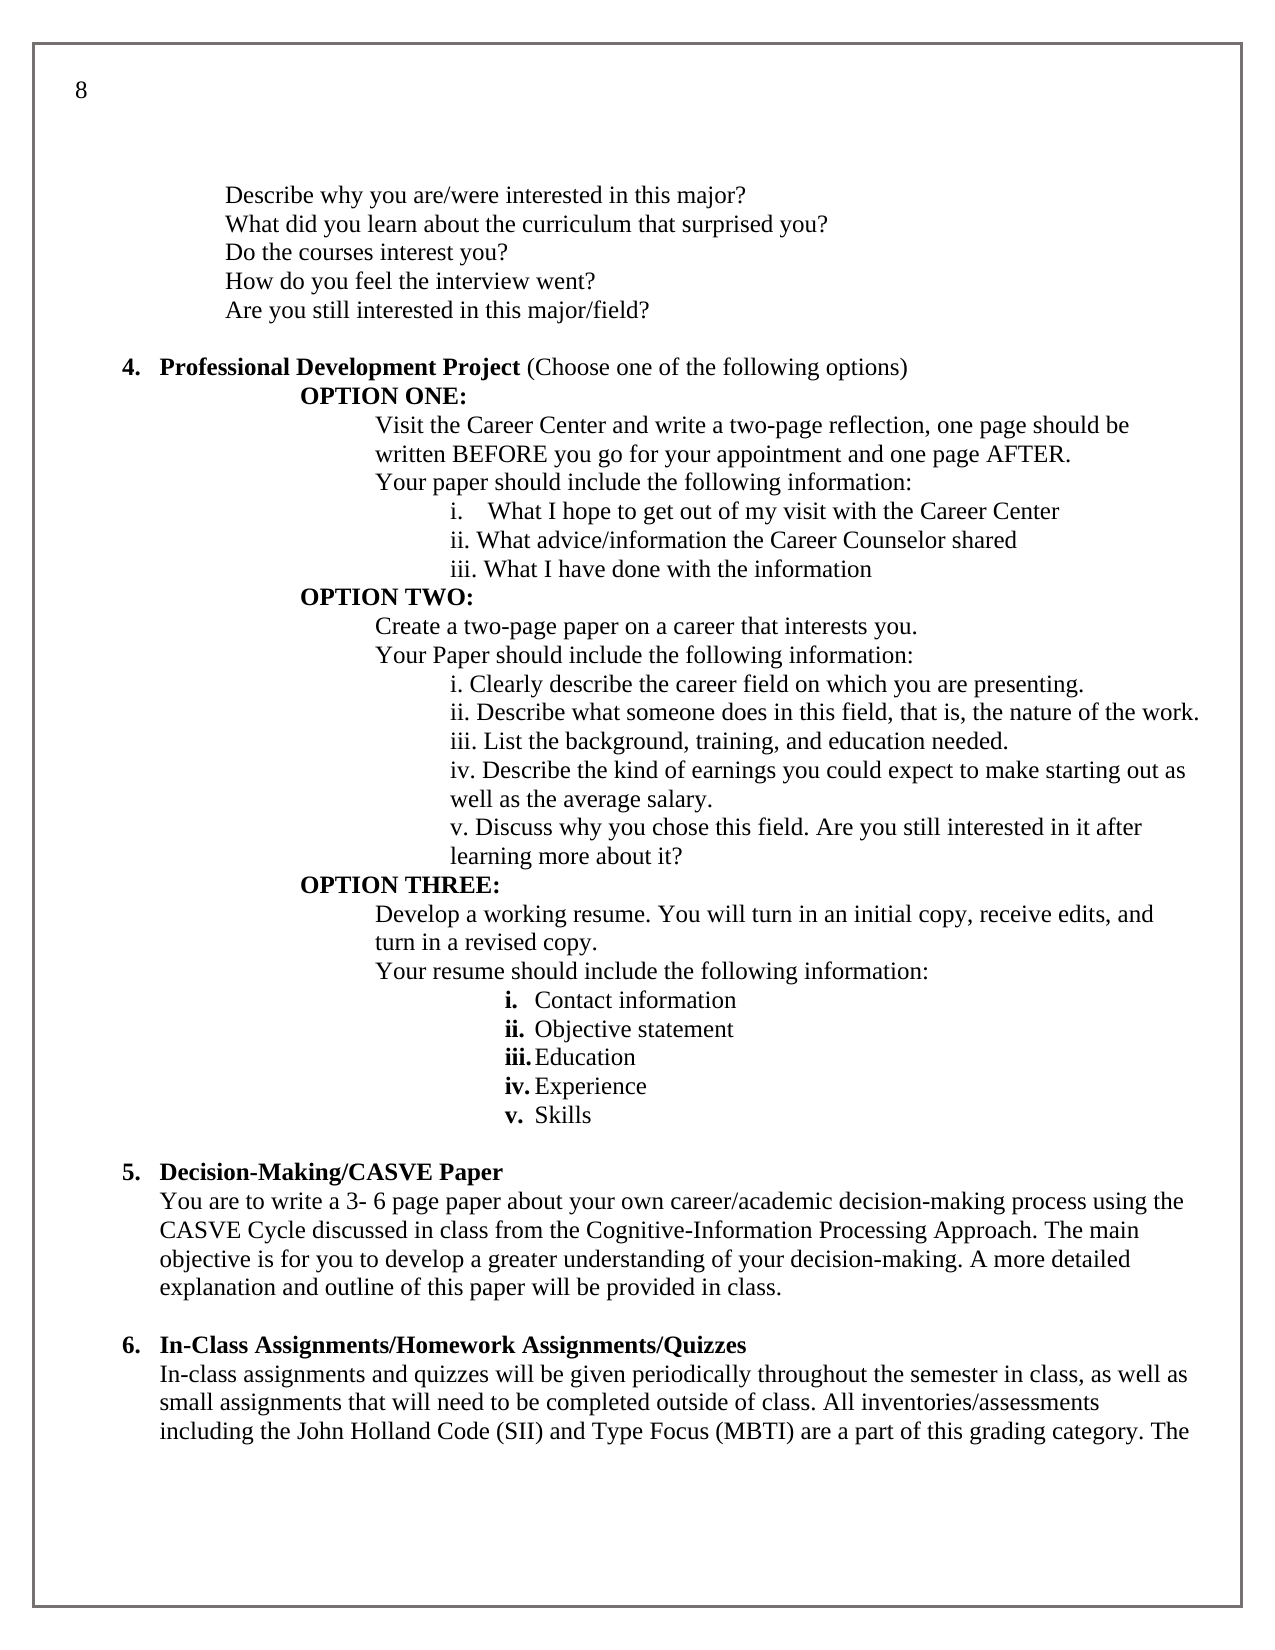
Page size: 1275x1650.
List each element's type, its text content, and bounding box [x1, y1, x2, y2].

list Skills [504, 1100, 1200, 1129]
list What did you learn about the curriculum that surprised you? [159, 209, 1200, 237]
text Create a two-page paper on a career that interests you. [300, 611, 1200, 640]
text iv. Describe the kind of earnings you could expect to make starting out as well as the average salary. [450, 755, 1200, 812]
list Education [504, 1042, 1200, 1071]
list Decision-Making/CASVE Paper [122, 1157, 1200, 1186]
list How do you feel the interview went? [159, 266, 1200, 295]
list Experience [504, 1071, 1200, 1100]
text Develop a working resume. You will turn in an initial copy, receive edits, and turn in a revised copy. [375, 899, 1200, 956]
list Contact information [504, 985, 1200, 1014]
list What I hope to get out of my visit with the Career Center [450, 496, 1200, 525]
text Visit the Career Center and write a two-page reflection, one page should be written BEFORE you go for your appointment and one page AFTER. [375, 410, 1200, 467]
list Are you still interested in this major/field? [159, 295, 1200, 324]
text OPTION TWO: [300, 582, 1200, 611]
list In-Class Assignments/Homework Assignments/Quizzes [122, 1330, 1200, 1359]
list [159, 1359, 1200, 1445]
list Professional Development Project (Choose one of the following options) [122, 352, 1200, 381]
list Do the courses interest you? [159, 237, 1200, 266]
list Describe why you are/were interested in this major? [159, 180, 1200, 209]
text OPTION ONE: [300, 381, 1200, 410]
text Your Paper should include the following information: [300, 640, 1200, 669]
list You are to write a 3- 6 page paper about your own career/academic decision-making process using the CASVE Cycle discussed in class from the Cognitive-Information Processing Approach. The main objective is for you to develop a greater understanding of your decision-making. A more detailed explanation and outline of this paper will be provided in class. [159, 1186, 1200, 1301]
text iii. What I have done with the information [375, 554, 1200, 582]
text Your paper should include the following information: [300, 467, 1200, 496]
list Objective statement [504, 1014, 1200, 1042]
text iii. List the background, training, and education needed. [450, 726, 1200, 755]
text v. Discuss why you chose this field. Are you still interested in it after learning more about it? [450, 812, 1200, 870]
text ii. What advice/information the Career Counselor shared [375, 525, 1200, 554]
text Your resume should include the following information: [375, 956, 1200, 985]
text ii. Describe what someone does in this field, that is, the nature of the work. [450, 697, 1200, 726]
text i. Clearly describe the career field on which you are presenting. [75, 669, 1200, 697]
text OPTION THREE: [300, 870, 1200, 899]
